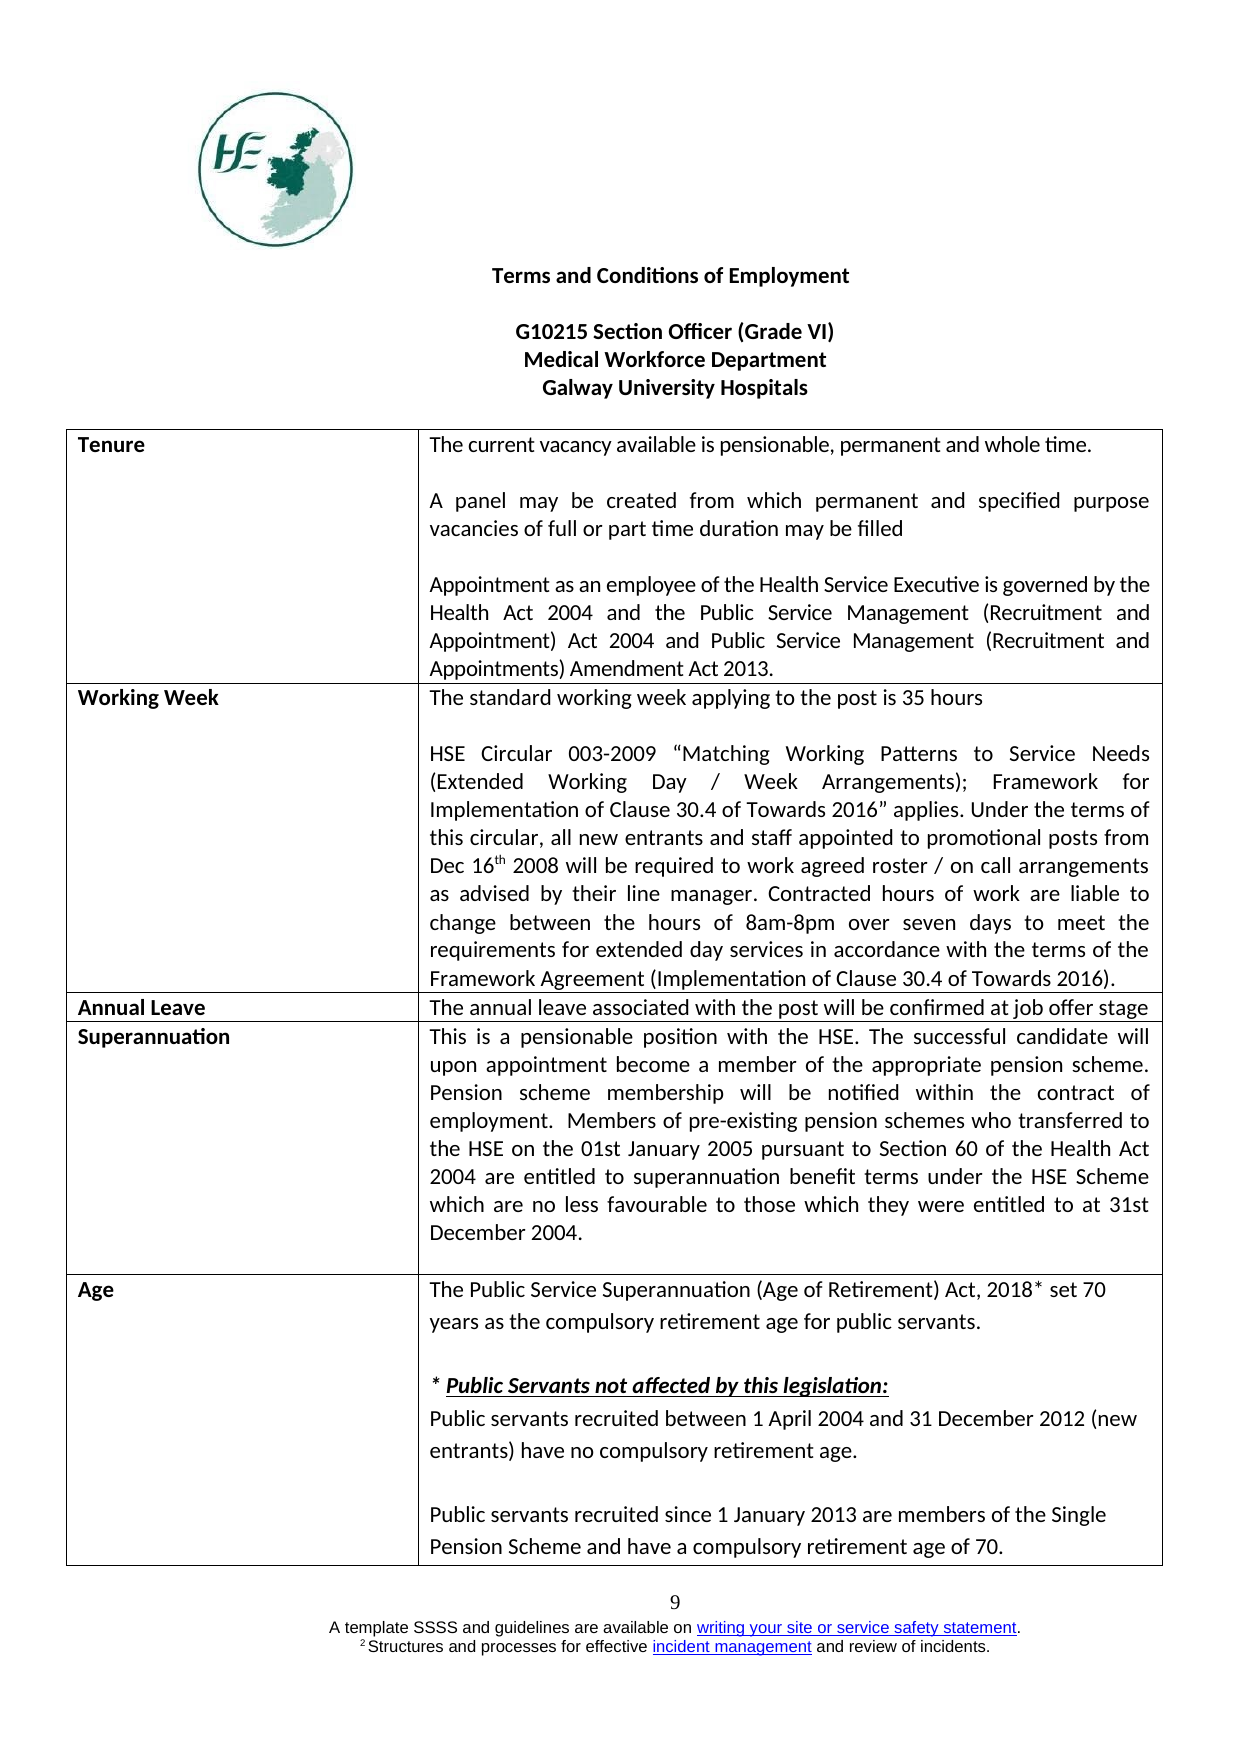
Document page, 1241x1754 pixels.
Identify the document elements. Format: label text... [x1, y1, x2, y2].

picture [187, 81, 363, 257]
table_cell This is a pensionable position with the HSE. The successful candidate will upon appointment become a member of the appropriate pension scheme. Pension scheme membership will be notified within the contract of employment. Members of pre-existing pension schemes who transferred to the HSE on the 01st January 2005 pursuant to Section 60 of the Health Act 2004 are entitled to superannuation benefit terms under the HSE Scheme which are no less favourable to those which they were entitled to at 31st December 2004. [419, 1022, 1162, 1274]
text G10215 Section Officer (Grade VI) [187, 317, 1162, 345]
table_cell The annual leave associated with the post will be confirmed at job offer stage [419, 993, 1162, 1021]
table_header The current vacancy available is pensionable, permanent and whole time. A panel may be created from which permanent and specified purpose vacancies of full or part time duration may be filled Appointment as an employee of the Health Service Executive is governed by the Health Act 2004 and the Public Service Management (Recruitment and Appointment) Act 2004 and Public Service Management (Recruitment and Appointments) Amendment Act 2013. [419, 430, 1162, 682]
table_cell Working Week [67, 684, 418, 992]
text Terms and Conditions of Employment [187, 261, 1162, 289]
text Medical Workforce Department [187, 345, 1162, 373]
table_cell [419, 1275, 1162, 1565]
table_header Tenure [67, 430, 418, 682]
table_cell Age [67, 1275, 418, 1565]
table_cell Superannuation [67, 1022, 418, 1274]
table_cell The standard working week applying to the post is 35 hours Circular 003-2009 “Matching Working Patterns to Service Needs (Extended Working Day / Week Arrangements); Framework for Implementation of Clause 30.4 of Towards 2016” applies. Under the terms of this circular, all new entrants and staff appointed to promotional posts from Dec 16th 2008 will be required to work agreed roster / on call arrangements as advised by their line manager. Contracted hours of work are liable to change between the hours of 8am-8pm over seven days to meet the requirements for extended day services in accordance with the terms of the Framework Agreement (Implementation of Clause 30.4 of Towards 2016). [419, 684, 1162, 992]
table_cell Annual Leave [67, 993, 418, 1021]
text Galway University Hospitals [187, 373, 1162, 401]
